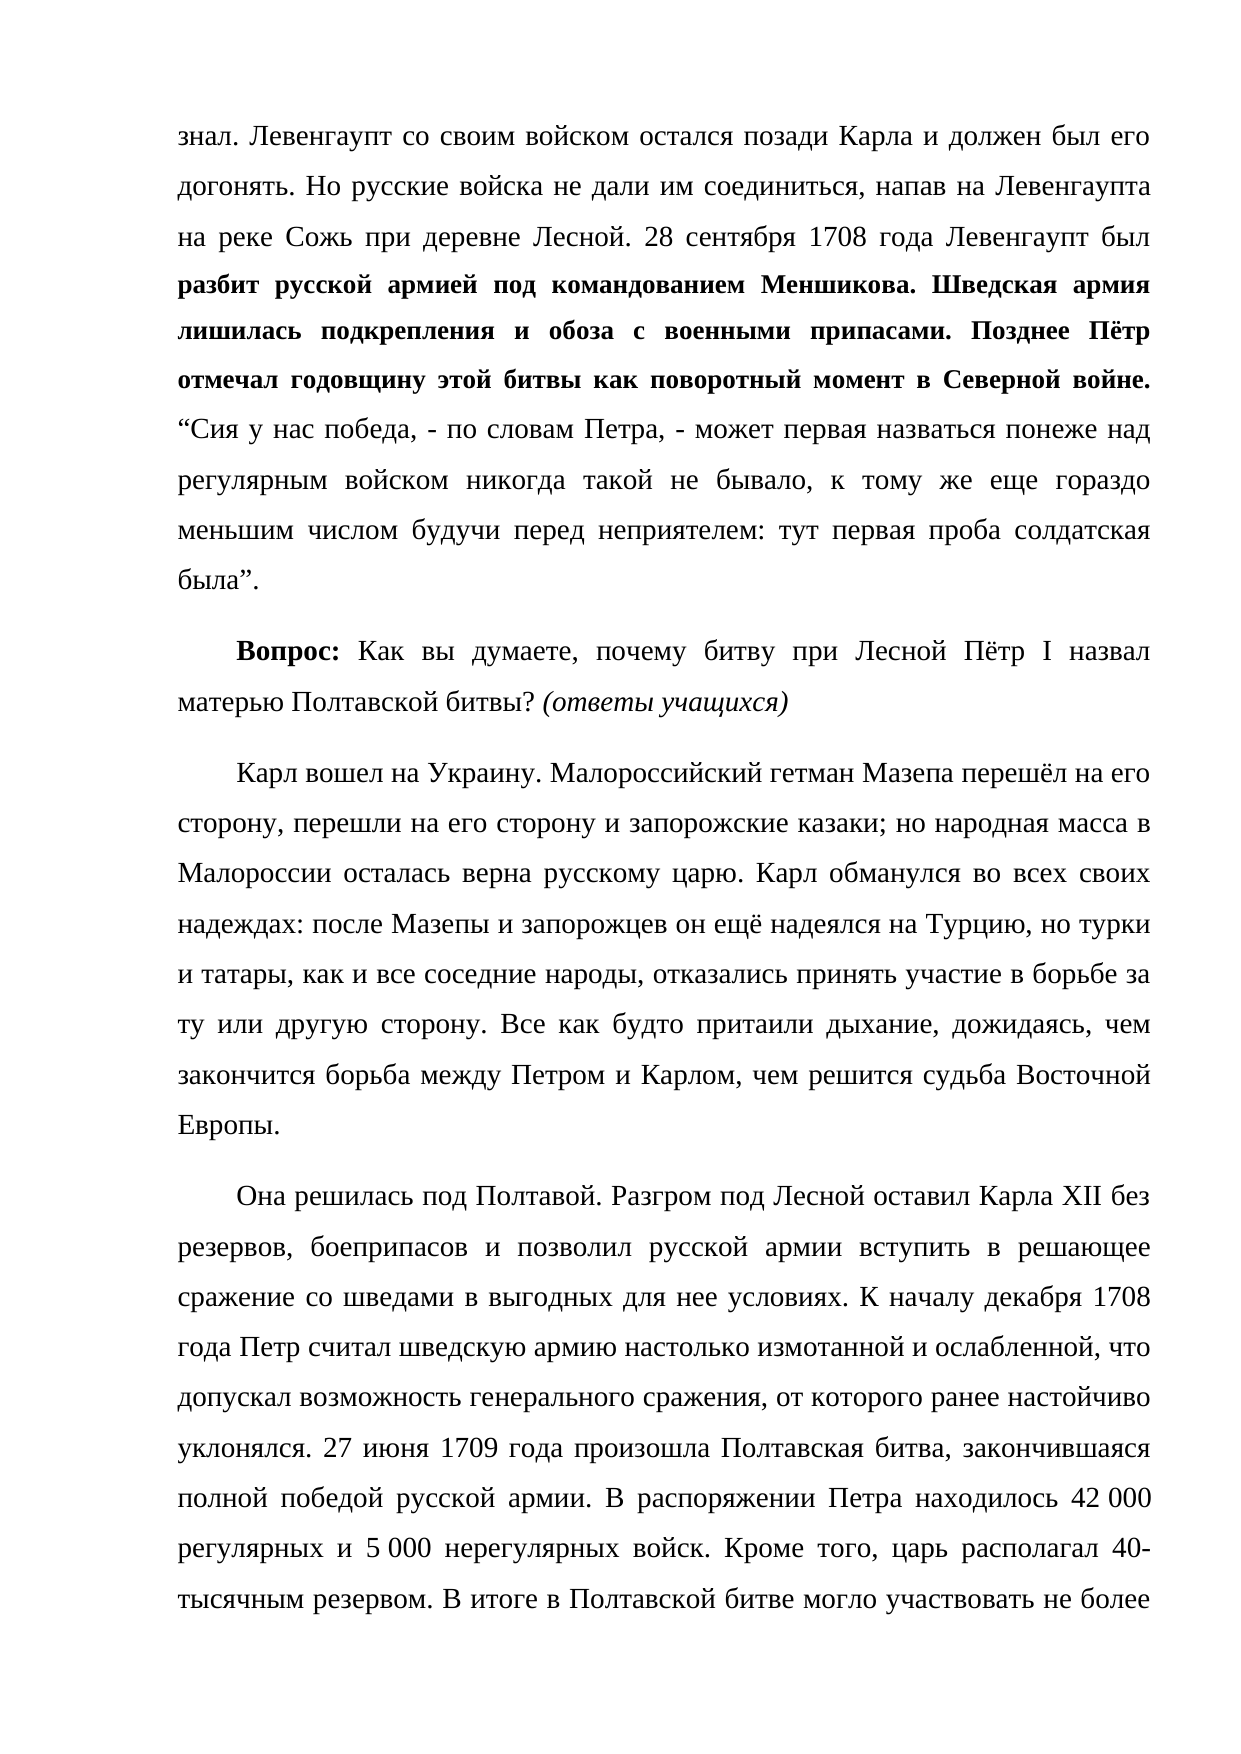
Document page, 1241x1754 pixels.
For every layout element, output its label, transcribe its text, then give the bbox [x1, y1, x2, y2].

text В начале 1708 года Карл XII взял город Гродно и оттуда двинулся по направлению к Москве. На дороге к Днепру шведы победили русских при селе Головчине и в Могилёве овладели переправой через Днепр. Карл шел в Малороссию в расчете на измену гетмана Мазепы, о которой Петр еще не знал. Левенгаупт со своим войском остался позади Карла и должен был его догонять. Но русские войска не дали им соединиться, напав на Левенгаупта на реке Сожь при деревне Лесной. 28 сентября 1708 года Левенгаупт был разбит русской армией под командованием Меншикова. Шведская армия лишилась подкрепления и обоза с военными припасами. Позднее Пётр отмечал годовщину этой битвы как поворотный момент в Северной войне. “Сия у нас победа, - по словам Петра, - может первая назваться понеже над регулярным войском никогда такой не бывало, к тому же еще гораздо меньшим числом будучи перед неприятелем: тут первая проба солдатская была”. [177, 118, 1152, 797]
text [177, 1379, 1152, 1614]
text Вопрос: Как вы думаете, почему битву при Лесной Пётр I назвал матерью Полтавской битвы? (ответы учащихся) [177, 835, 1152, 919]
text Карл вошел на Украину. Малороссийский гетман Мазепа перешёл на его сторону, перешли на его сторону и запорожские казаки; но народная масса в Малороссии осталась верна русскому царю. Карл обманулся во всех своих надеждах: после Мазепы и запорожцев он ещё надеялся на Турцию, но турки и татары, как и все соседние народы, отказались принять участие в борьбе за ту или другую сторону. Все как будто притаили дыхание, дожидаясь, чем закончится борьба между Петром и Карлом, чем решится судьба Восточной Европы. [177, 956, 1152, 1342]
